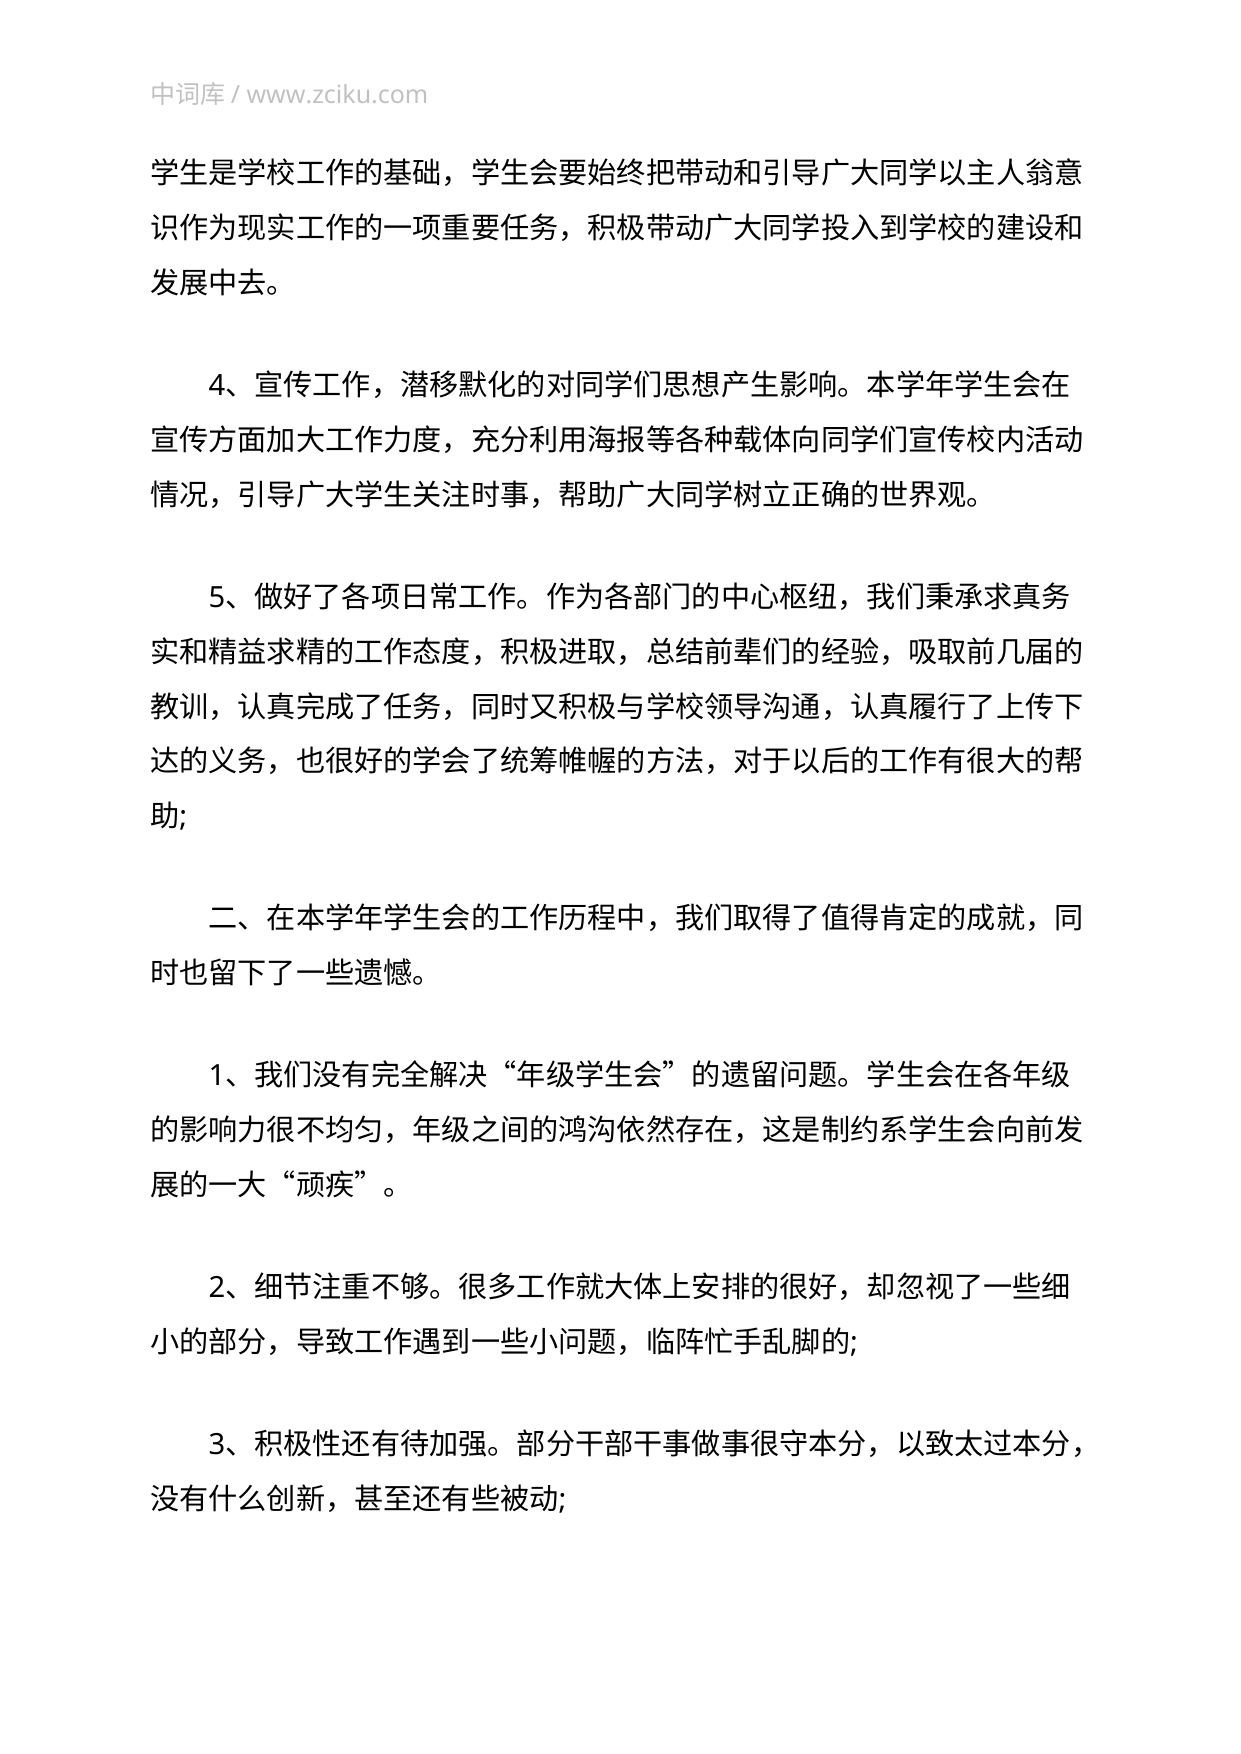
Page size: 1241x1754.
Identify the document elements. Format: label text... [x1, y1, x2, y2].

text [150, 150, 1090, 302]
text 3、积极性还有待加强。部分干部干事做事很守本分，以致太过本分，没有什么创新，甚至还有些被动; [150, 1420, 1090, 1518]
text 2、细节注重不够。很多工作就大体上安排的很好，却忽视了一些细小的部分，导致工作遇到一些小问题，临阵忙手乱脚的; [150, 1263, 1090, 1361]
text 二、在本学年学生会的工作历程中，我们取得了值得肯定的成就，同时也留下了一些遗憾。 [150, 895, 1090, 992]
text 1、我们没有完全解决“年级学生会”的遗留问题。学生会在各年级的影响力很不均匀，年级之间的鸿沟依然存在，这是制约系学生会向前发展的一大“顽疾”。 [150, 1052, 1090, 1204]
text 4、宣传工作，潜移默化的对同学们思想产生影响。本学年学生会在宣传方面加大工作力度，充分利用海报等各种载体向同学们宣传校内活动情况，引导广大学生关注时事，帮助广大同学树立正确的世界观。 [150, 362, 1090, 514]
text 5、做好了各项日常工作。作为各部门的中心枢纽，我们秉承求真务实和精益求精的工作态度，积极进取，总结前辈们的经验，吸取前几届的教训，认真完成了任务，同时又积极与学校领导沟通，认真履行了上传下达的义务，也很好的学会了统筹帷幄的方法，对于以后的工作有很大的帮助; [150, 573, 1090, 835]
